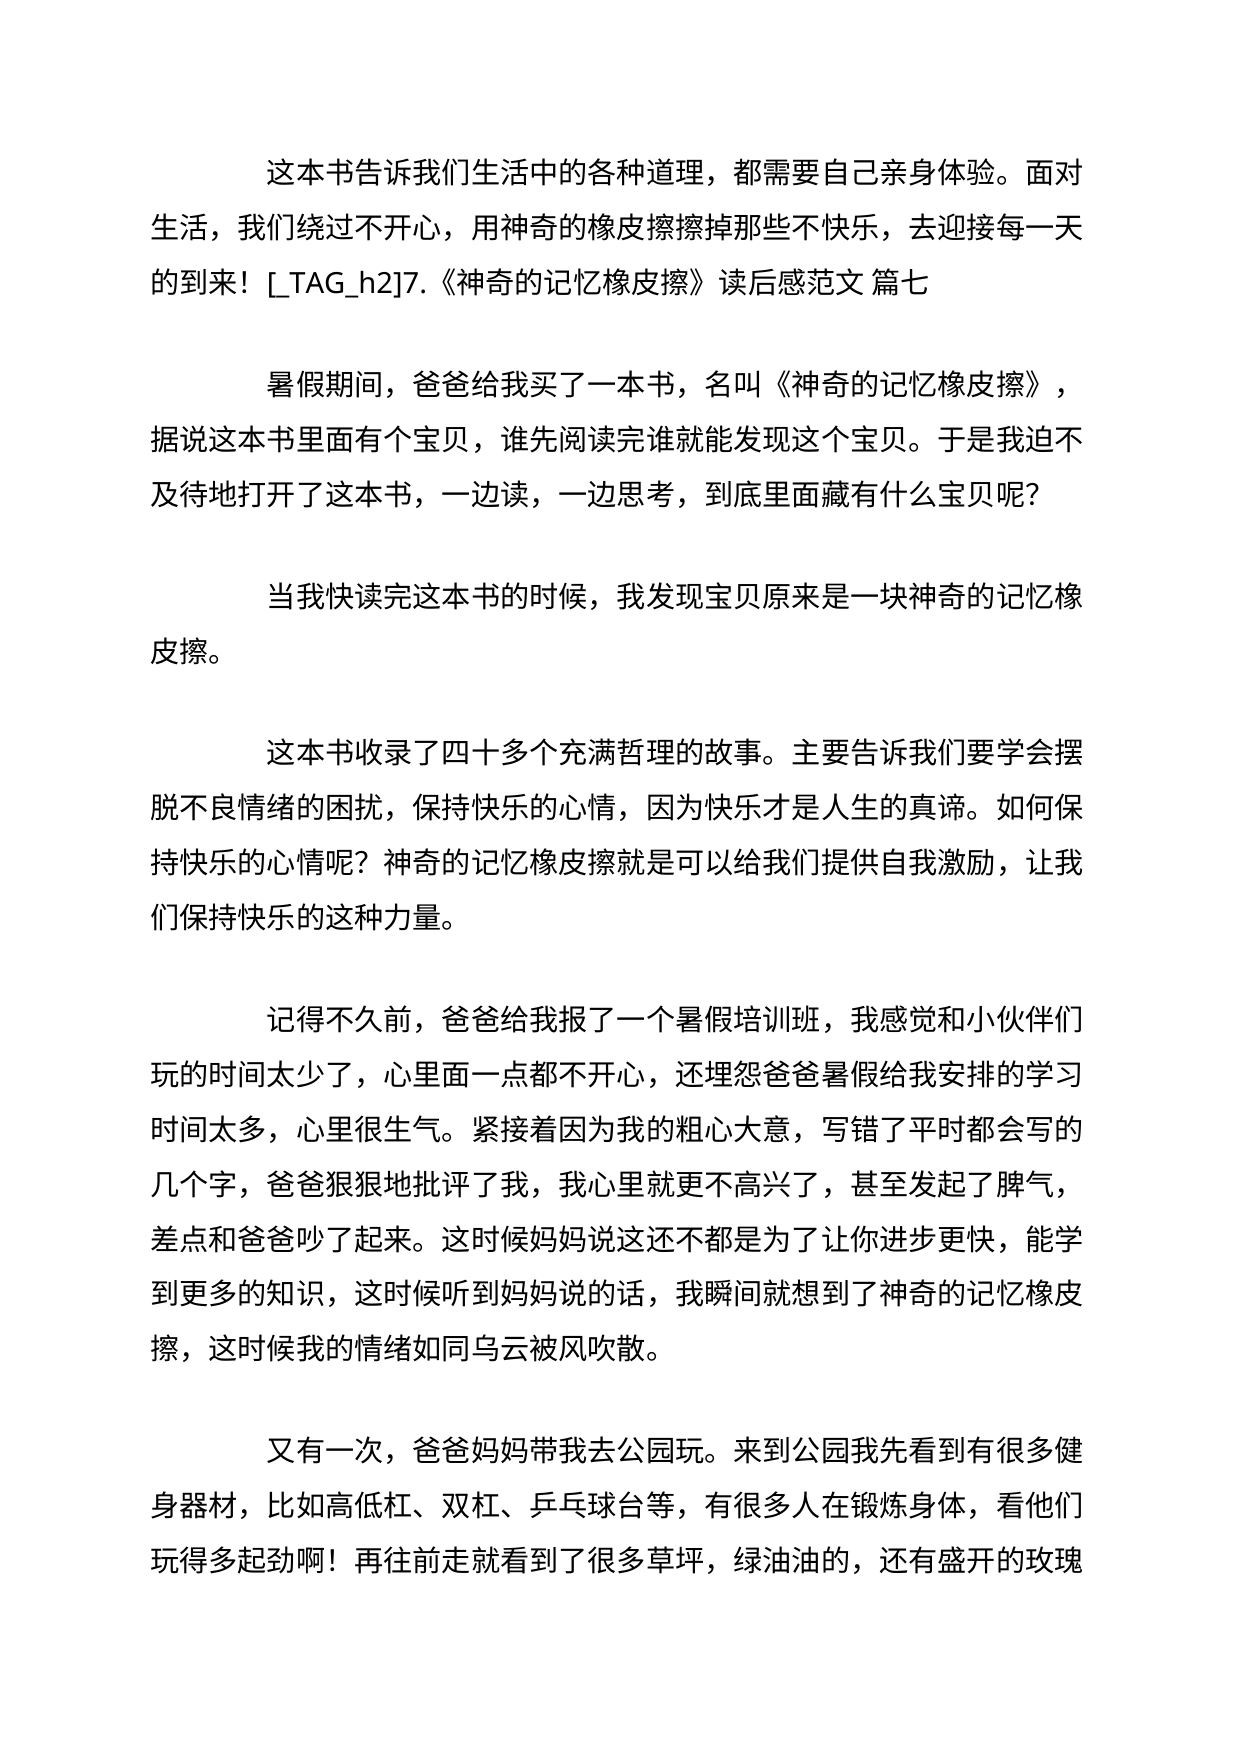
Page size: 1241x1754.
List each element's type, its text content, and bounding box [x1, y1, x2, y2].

text 暑假期间，爸爸给我买了一本书，名叫《神奇的记忆橡皮擦》，据说这本书里面有个宝贝，谁先阅读完谁就能发现这个宝贝。于是我迫不及待地打开了这本书，一边读，一边思考，到底里面藏有什么宝贝呢？ [150, 362, 1090, 514]
text 这本书收录了四十多个充满哲理的故事。主要告诉我们要学会摆脱不良情绪的困扰，保持快乐的心情，因为快乐才是人生的真谛。如何保持快乐的心情呢？神奇的记忆橡皮擦就是可以给我们提供自我激励，让我们保持快乐的这种力量。 [150, 730, 1090, 937]
text 记得不久前，爸爸给我报了一个暑假培训班，我感觉和小伙伴们玩的时间太少了，心里面一点都不开心，还埋怨爸爸暑假给我安排的学习时间太多，心里很生气。紧接着因为我的粗心大意，写错了平时都会写的几个字，爸爸狠狠地批评了我，我心里就更不高兴了，甚至发起了脾气，差点和爸爸吵了起来。这时候妈妈说这还不都是为了让你进步更快，能学到更多的知识，这时候听到妈妈说的话，我瞬间就想到了神奇的记忆橡皮擦，这时候我的情绪如同乌云被风吹散。 [150, 996, 1090, 1368]
text 这本书告诉我们生活中的各种道理，都需要自己亲身体验。面对生活，我们绕过不开心，用神奇的橡皮擦擦掉那些不快乐，去迎接每一天的到来！[_TAG_h2]7.《神奇的记忆橡皮擦》读后感范文 篇七 [150, 150, 1090, 302]
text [150, 1428, 1090, 1580]
text 当我快读完这本书的时候，我发现宝贝原来是一块神奇的记忆橡皮擦。 [150, 573, 1090, 671]
